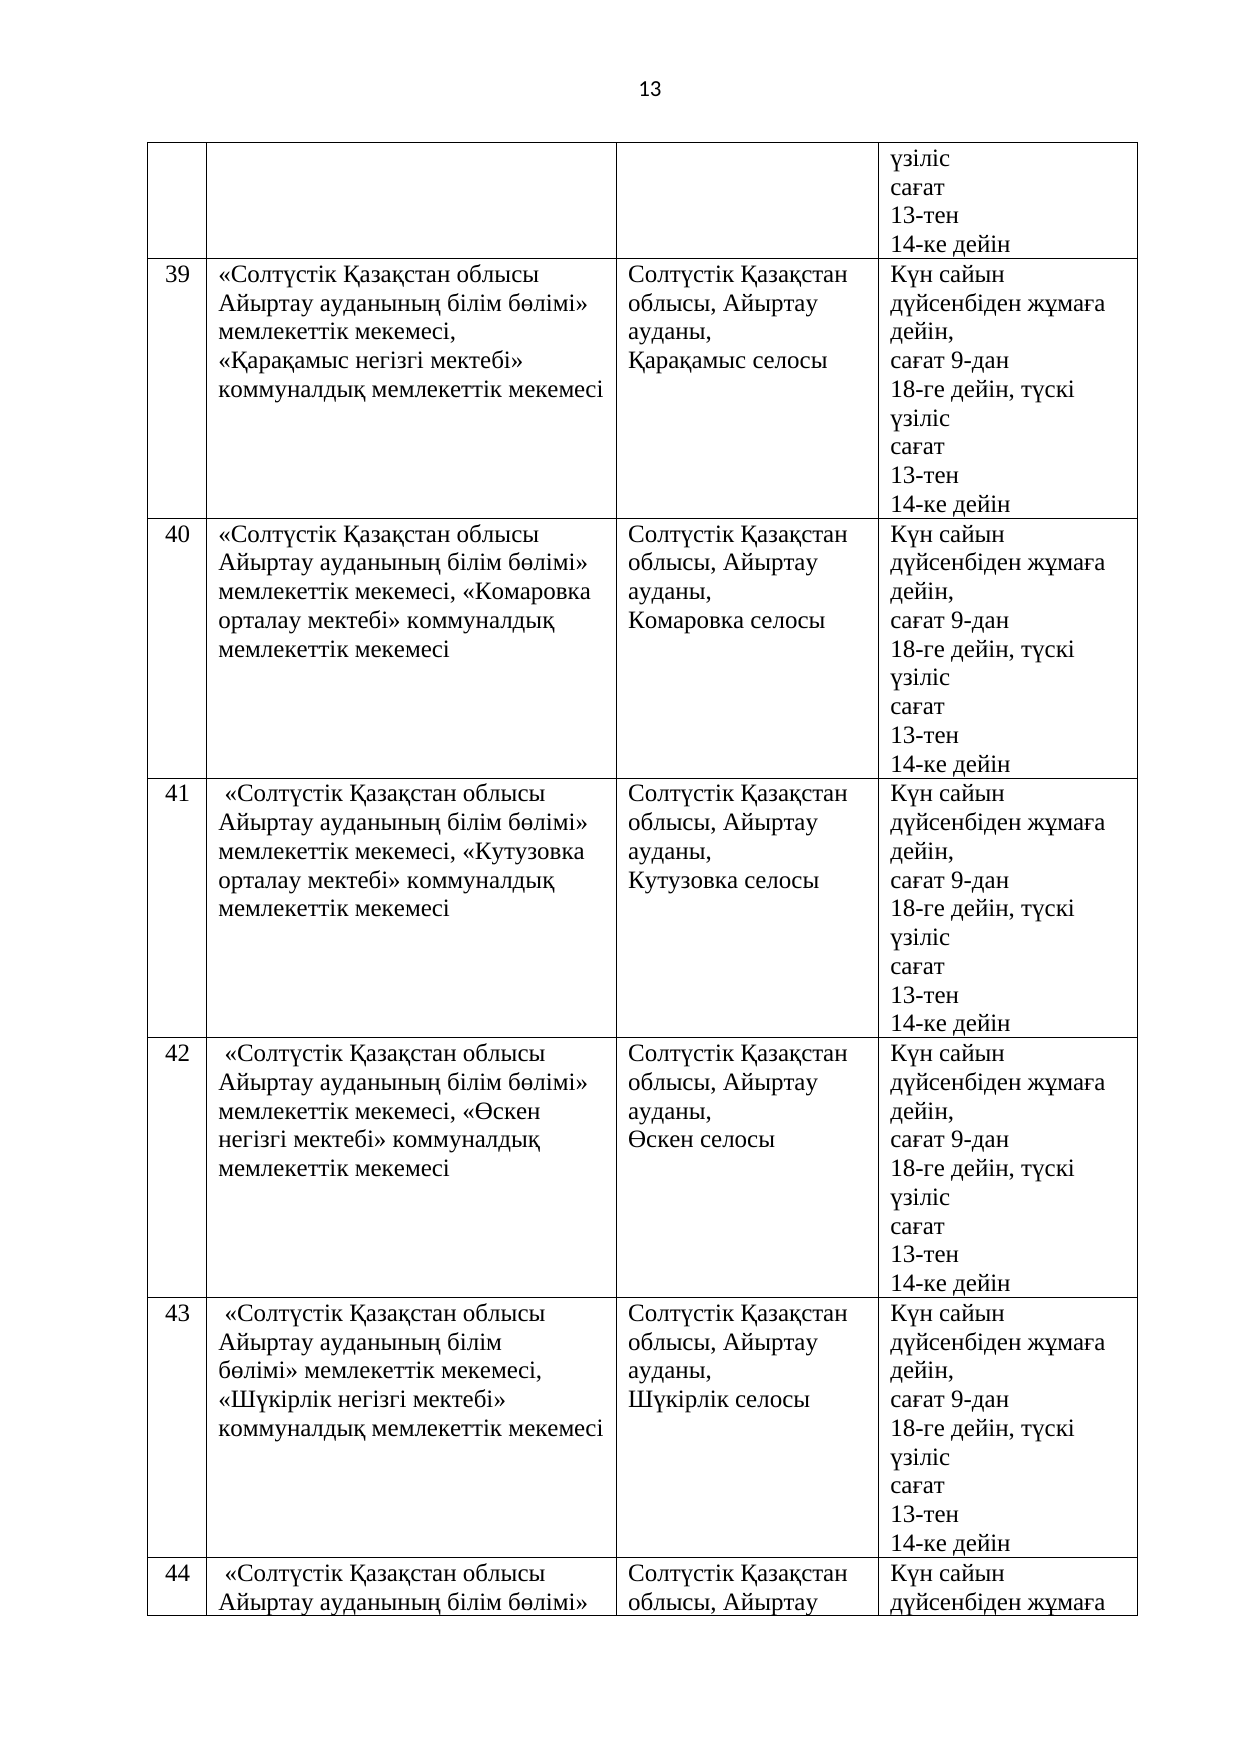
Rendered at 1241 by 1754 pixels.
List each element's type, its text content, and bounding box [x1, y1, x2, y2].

table_cell Күн сайын дүйсенбіден жұмаға дейін, сағат 9-дан 18-ге дейін, түскі үзіліс сағат 13-тен 14-ке дейін [879, 779, 1137, 1037]
table_cell «Солтүстік Қазақстан облысы Айыртау ауданының білім бөлімі» мемлекеттік мекемесі, «Шүкірлік негізгі мектебі» коммуналдық мемлекеттік мекемесі [207, 1298, 616, 1557]
table_cell Күн сайын дүйсенбіден жұмаға дейін, сағат 9-дан 18-ге дейін, түскі үзіліс сағат 13-тен 14-ке дейін [879, 259, 1137, 518]
table_cell «Солтүстік Қазақстан облысы Айыртау ауданының білім бөлімі» мемлекеттік мекемесі, «Өскен негізгі мектебі» коммуналдық мемлекеттік мекемесі [207, 1038, 616, 1297]
table_cell 41 [148, 779, 206, 1037]
table_cell Солтүстік Қазақстан облысы, Айыртау ауданы, Өскен селосы [617, 1038, 878, 1297]
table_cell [617, 1558, 878, 1615]
table_cell Солтүстік Қазақстан облысы, Айыртау ауданы, Шүкірлік селосы [617, 1298, 878, 1557]
table_cell 40 [148, 519, 206, 777]
table_cell 43 [148, 1298, 206, 1557]
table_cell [879, 143, 1137, 258]
table_cell 39 [148, 259, 206, 518]
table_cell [879, 1558, 1137, 1615]
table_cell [617, 143, 878, 258]
table_cell 44 [148, 1558, 206, 1615]
table_cell 38 [148, 143, 206, 258]
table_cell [207, 143, 616, 258]
table_cell Күн сайын дүйсенбіден жұмаға дейін, сағат 9-дан 18-ге дейін, түскі үзіліс сағат 13-тен 14-ке дейін [879, 1298, 1137, 1557]
table_cell 42 [148, 1038, 206, 1297]
table_cell Солтүстік Қазақстан облысы, Айыртау ауданы, Кутузовка селосы [617, 779, 878, 1037]
table_cell Солтүстік Қазақстан облысы, Айыртау ауданы, Комаровка селосы [617, 519, 878, 777]
table_cell Күн сайын дүйсенбіден жұмаға дейін, сағат 9-дан 18-ге дейін, түскі үзіліс сағат 13-тен 14-ке дейін [879, 519, 1137, 777]
table_cell Солтүстік Қазақстан облысы, Айыртау ауданы, Қарақамыс селосы [617, 259, 878, 518]
table_cell «Солтүстік Қазақстан облысы Айыртау ауданының білім бөлімі» мемлекеттік мекемесі, «Комаровка орталау мектебі» коммуналдық мемлекеттік мекемесі [207, 519, 616, 777]
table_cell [207, 1558, 616, 1615]
table_cell Күн сайын дүйсенбіден жұмаға дейін, сағат 9-дан 18-ге дейін, түскі үзіліс сағат 13-тен 14-ке дейін [879, 1038, 1137, 1297]
table_cell «Солтүстік Қазақстан облысы Айыртау ауданының білім бөлімі» мемлекеттік мекемесі, «Қарақамыс негізгі мектебі» коммуналдық мемлекеттік мекемесі [207, 259, 616, 518]
table_cell «Солтүстік Қазақстан облысы Айыртау ауданының білім бөлімі» мемлекеттік мекемесі, «Кутузовка орталау мектебі» коммуналдық мемлекеттік мекемесі [207, 779, 616, 1037]
